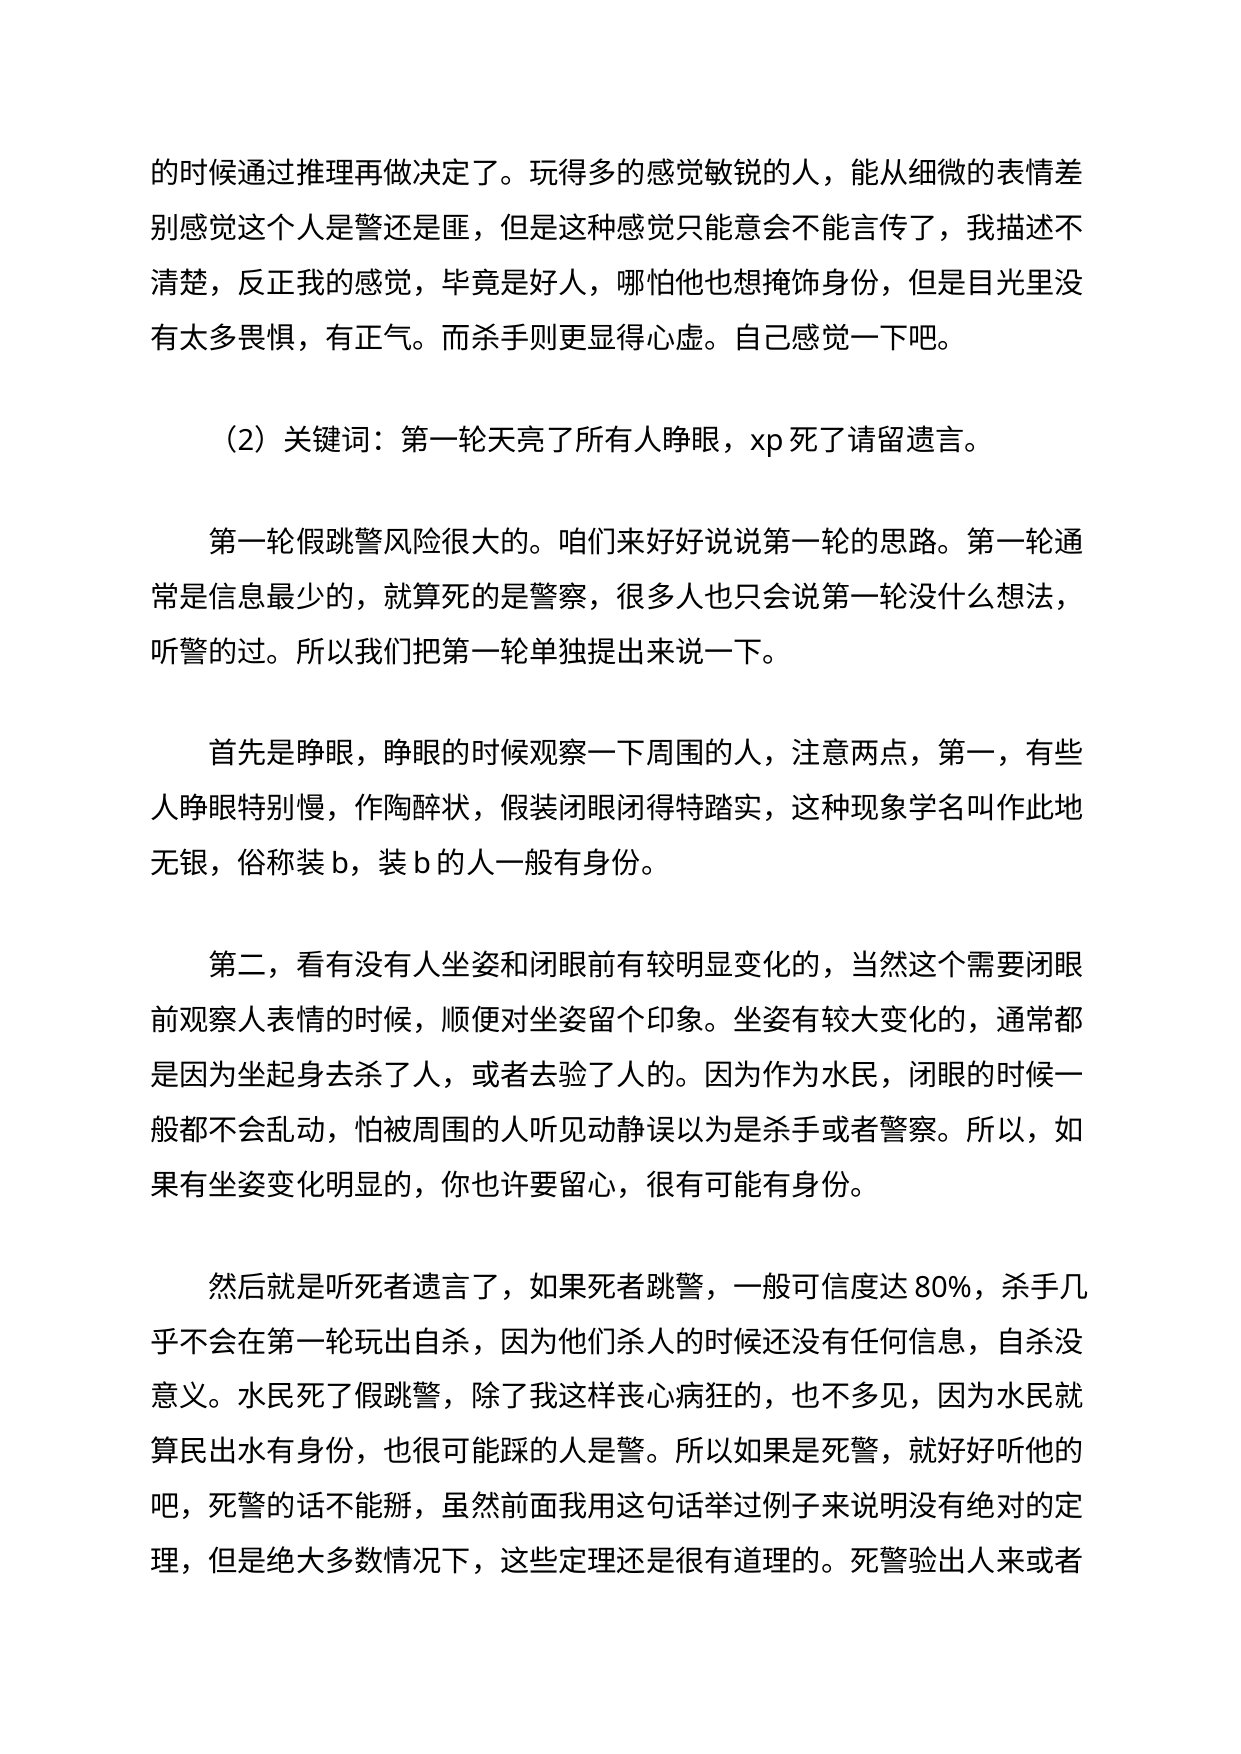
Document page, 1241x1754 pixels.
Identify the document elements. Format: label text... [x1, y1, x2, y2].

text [150, 150, 1090, 357]
text 第一轮假跳警风险很大的。咱们来好好说说第一轮的思路。第一轮通常是信息最少的，就算死的是警察，很多人也只会说第一轮没什么想法，听警的过。所以我们把第一轮单独提出来说一下。 [150, 518, 1090, 671]
text 第二，看有没有人坐姿和闭眼前有较明显变化的，当然这个需要闭眼前观察人表情的时候，顺便对坐姿留个印象。坐姿有较大变化的，通常都是因为坐起身去杀了人，或者去验了人的。因为作为水民，闭眼的时候一般都不会乱动，怕被周围的人听见动静误以为是杀手或者警察。所以，如果有坐姿变化明显的，你也许要留心，很有可能有身份。 [150, 942, 1090, 1204]
text （2）关键词：第一轮天亮了所有人睁眼，xp死了请留遗言。 [150, 416, 1090, 459]
text 首先是睁眼，睁眼的时候观察一下周围的人，注意两点，第一，有些人睁眼特别慢，作陶醉状，假装闭眼闭得特踏实，这种现象学名叫作此地无银，俗称装b，装b的人一般有身份。 [150, 730, 1090, 882]
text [150, 1263, 1090, 1580]
